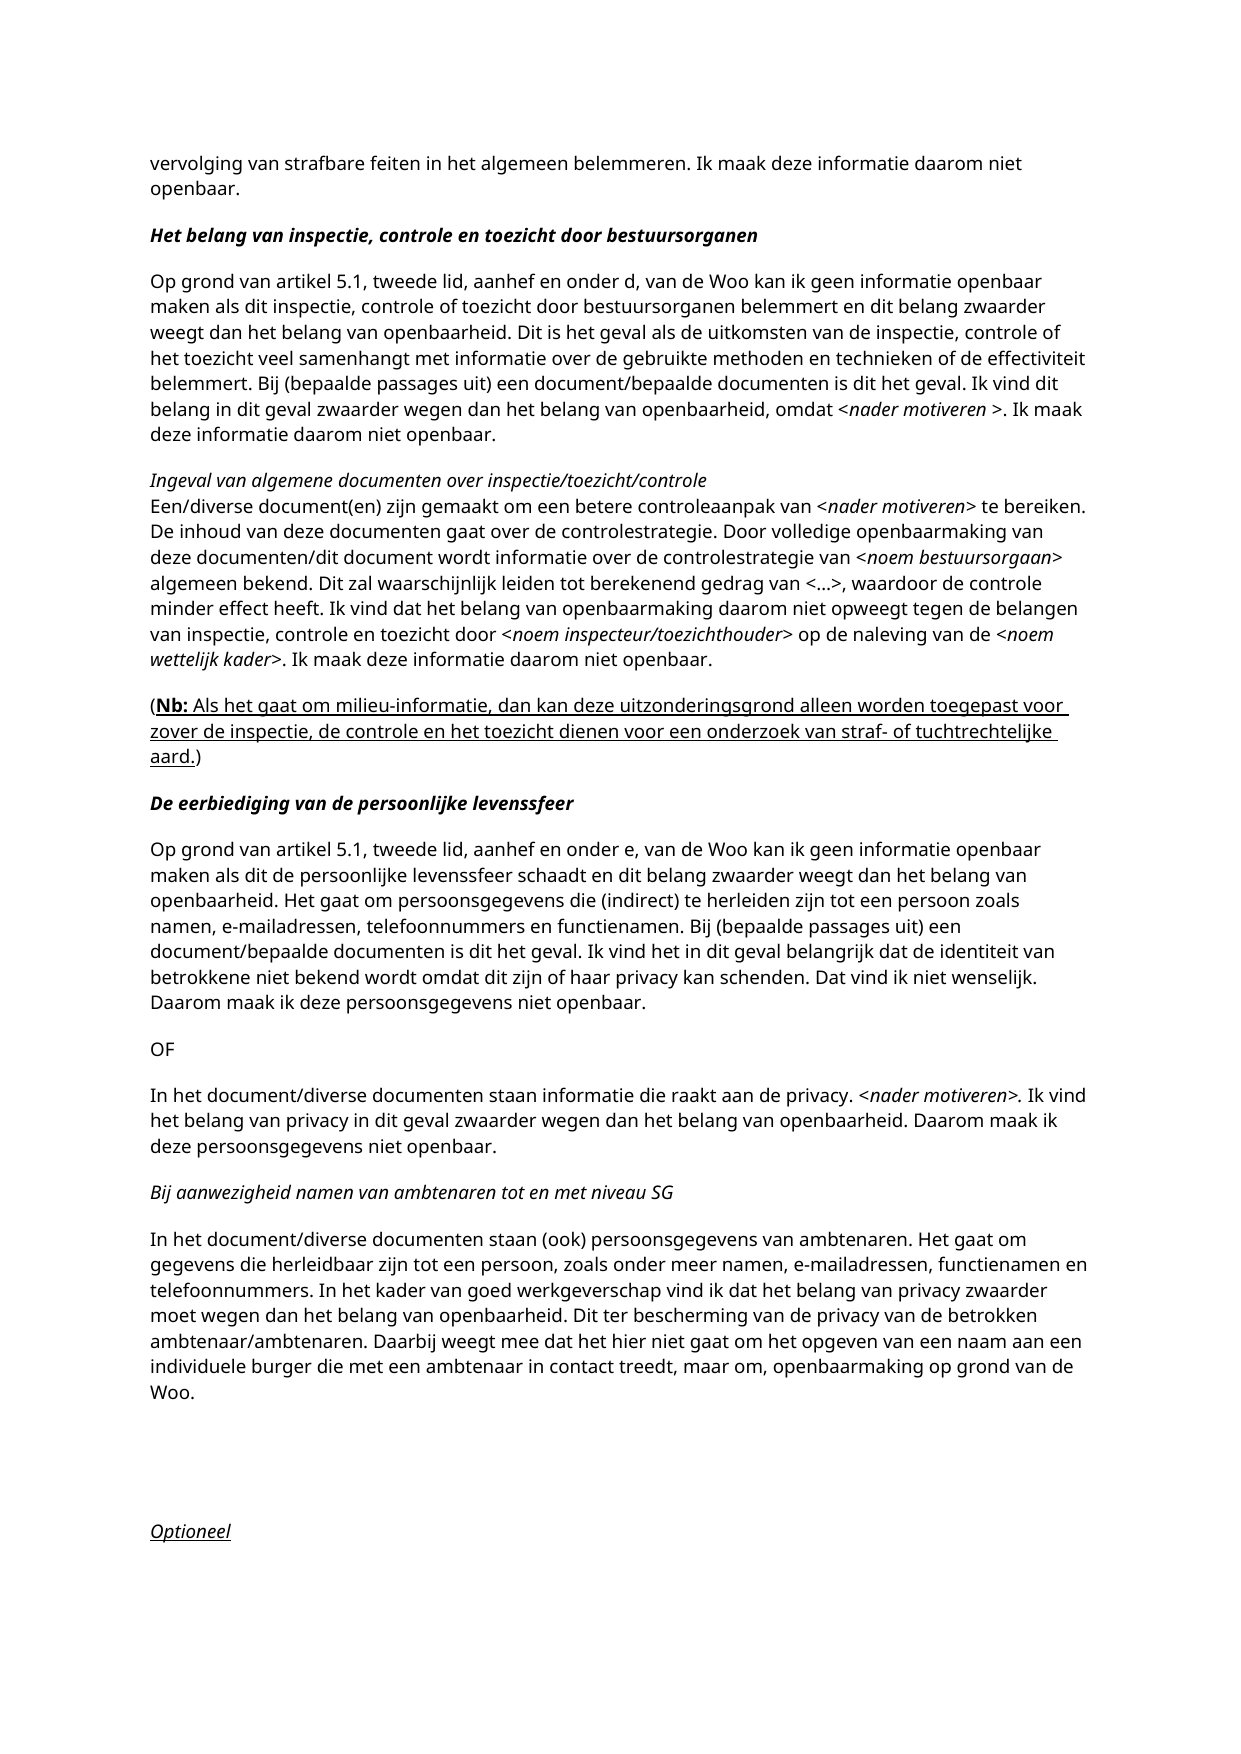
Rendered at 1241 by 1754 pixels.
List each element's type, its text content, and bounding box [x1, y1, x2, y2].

text Op grond van artikel 5.1, tweede lid, aanhef en onder d, van de Woo kan ik geen informatie openbaar maken als dit inspectie, controle of toezicht door bestuursorganen belemmert en dit belang zwaarder weegt dan het belang van openbaarheid. Dit is het geval als de uitkomsten van de inspectie, controle of het toezicht veel samenhangt met informatie over de gebruikte methoden en technieken of de effectiviteit belemmert. Bij (bepaalde passages uit) een document/bepaalde documenten is dit het geval. Ik vind dit belang in dit geval zwaarder wegen dan het belang van openbaarheid, omdat <nader motiveren >. Ik maak deze informatie daarom niet openbaar. [150, 268, 1090, 447]
text (Nb: Als het gaat om milieu-informatie, dan kan deze uitzonderingsgrond alleen worden toegepast voor zover de inspectie, de controle en het toezicht dienen voor een onderzoek van straf- of tuchtrechtelijke aard.) [150, 693, 1090, 769]
text De eerbiediging van de persoonlijke levenssfeer [150, 790, 1090, 816]
text Op grond van artikel 5.1, tweede lid, aanhef en onder e, van de Woo kan ik geen informatie openbaar maken als dit de persoonlijke levenssfeer schaadt en dit belang zwaarder weegt dan het belang van openbaarheid. Het gaat om persoonsgegevens die (indirect) te herleiden zijn tot een persoon zoals namen, e-mailadressen, telefoonnummers en functienamen. Bij (bepaalde passages uit) een document/bepaalde documenten is dit het geval. Ik vind het in dit geval belangrijk dat de identiteit van betrokkene niet bekend wordt omdat dit zijn of haar privacy kan schenden. Dat vind ik niet wenselijk. Daarom maak ik deze persoonsgegevens niet openbaar. [150, 836, 1090, 1015]
text Optioneel [150, 1518, 1090, 1544]
text Het belang van inspectie, controle en toezicht door bestuursorganen [150, 222, 1090, 247]
text Ingeval van algemene documenten over inspectie/toezicht/controle Een/diverse document(en) zijn gemaakt om een betere controleaanpak van <nader motiveren> te bereiken. De inhoud van deze documenten gaat over de controlestrategie. Door volledige openbaarmaking van deze documenten/dit document wordt informatie over de controlestrategie van <noem bestuursorgaan> algemeen bekend. Dit zal waarschijnlijk leiden tot berekenend gedrag van <…>, waardoor de controle minder effect heeft. Ik vind dat het belang van openbaarmaking daarom niet opweegt tegen de belangen van inspectie, controle en toezicht door <noem inspecteur/toezichthouder> op de naleving van de <noem wettelijk kader>. Ik maak deze informatie daarom niet openbaar. [150, 468, 1090, 672]
text Bij aanwezigheid namen van ambtenaren tot en met niveau SG [150, 1180, 1090, 1205]
text OF [150, 1036, 1090, 1061]
text In het document/diverse documenten staan informatie die raakt aan de privacy. <nader motiveren>. Ik vind het belang van privacy in dit geval zwaarder wegen dan het belang van openbaarheid. Daarom maak ik deze persoonsgegevens niet openbaar. [150, 1082, 1090, 1159]
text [150, 150, 1090, 201]
text In het document/diverse documenten staan (ook) persoonsgegevens van ambtenaren. Het gaat om gegevens die herleidbaar zijn tot een persoon, zoals onder meer namen, e-mailadressen, functienamen en telefoonnummers. In het kader van goed werkgeverschap vind ik dat het belang van privacy zwaarder moet wegen dan het belang van openbaarheid. Dit ter bescherming van de privacy van de betrokken ambtenaar/ambtenaren. Daarbij weegt mee dat het hier niet gaat om het opgeven van een naam aan een individuele burger die met een ambtenaar in contact treedt, maar om, openbaarmaking op grond van de Woo. [150, 1226, 1090, 1405]
